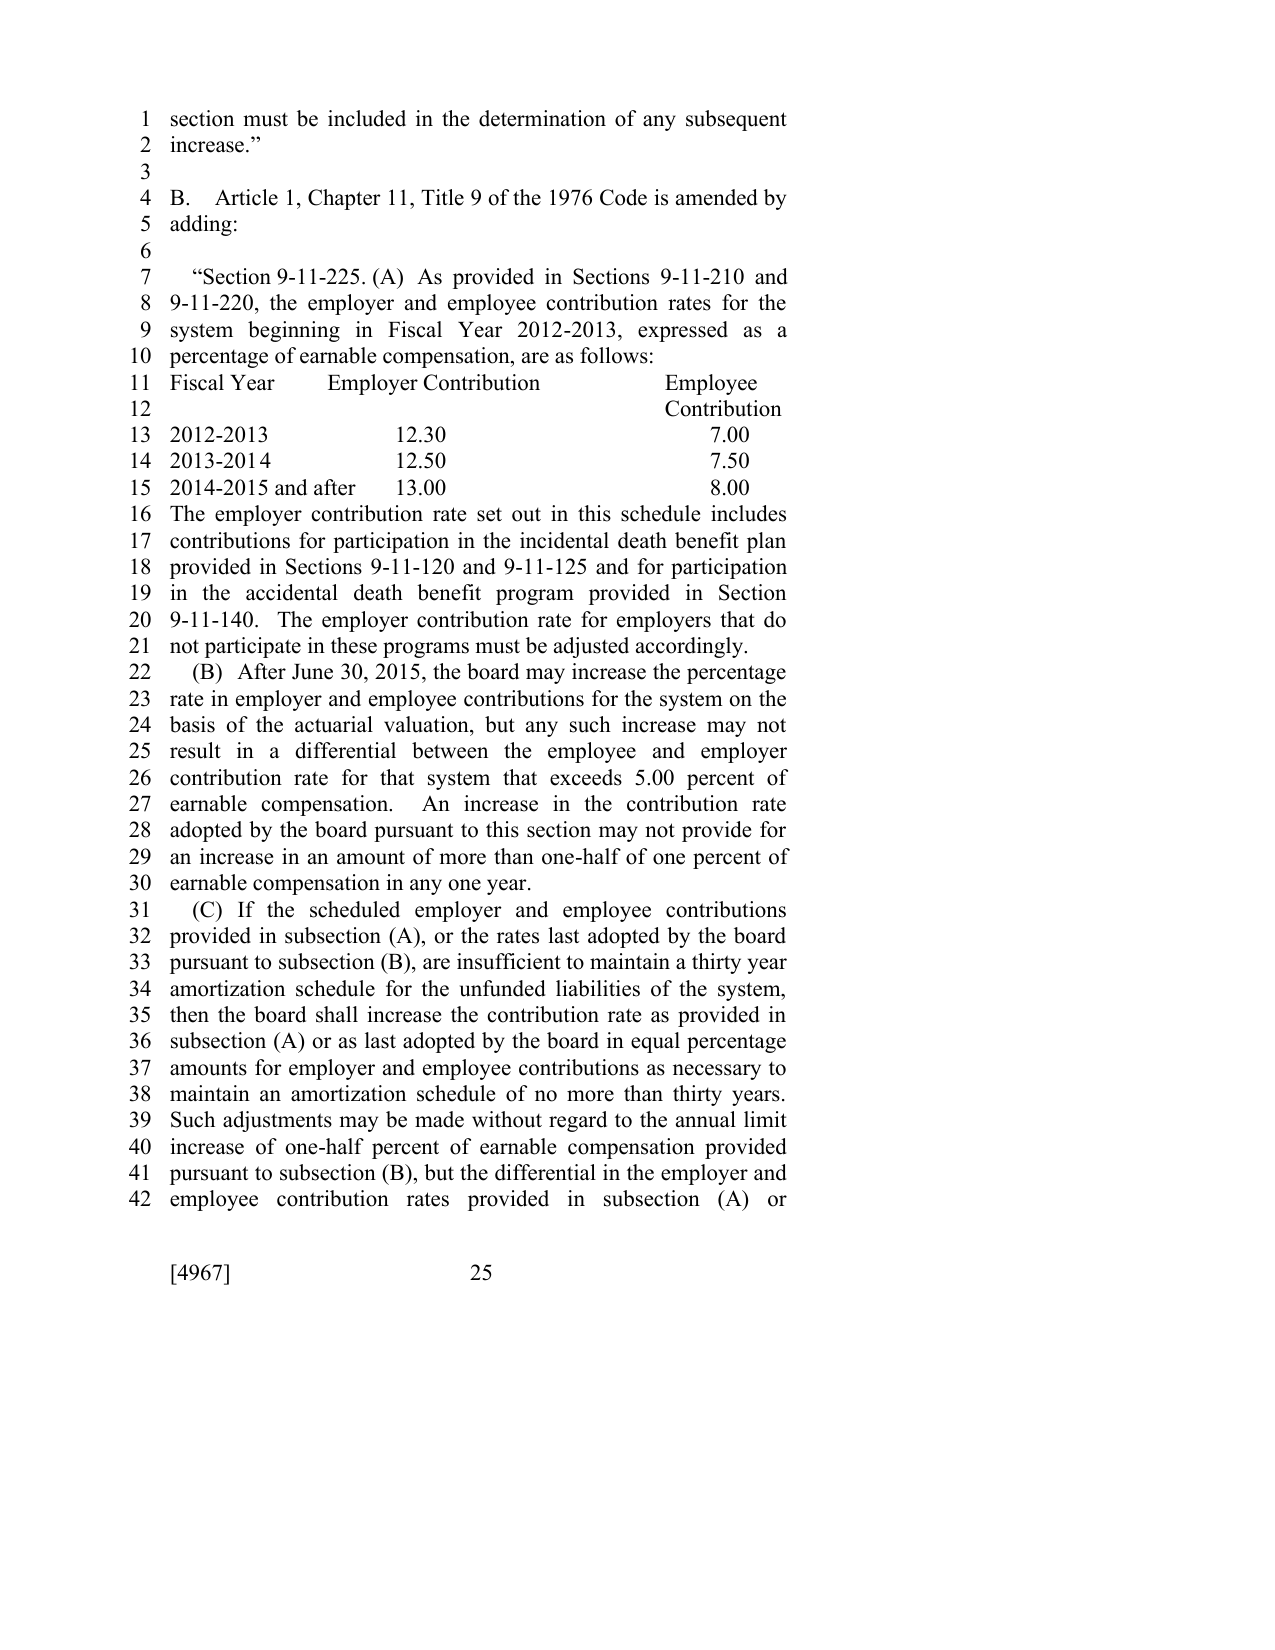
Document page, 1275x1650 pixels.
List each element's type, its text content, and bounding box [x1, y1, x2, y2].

text The employer contribution rate set out in this schedule includes contributions for participation in the incidental death benefit plan provided in Sections 9-11-120 and 9-11-125 and for participation in the accidental death benefit program provided in Section 9-11-140. The employer contribution rate for employers that do not participate in these programs must be adjusted accordingly. [169, 500, 787, 658]
text 2013-201 4 12.50 7.50 [169, 448, 787, 474]
text Fiscal Year Employer Contribution Employee [169, 368, 787, 395]
text (B) After June 30, 2015, the board may increase the percentage rate in employer and employee contributions for the system on the basis of the actuarial valuation, but any such increase may not result in a differential between the employee and employer contribution rate for that system that exceeds 5.00 percent of earnable compensation. An increase in the contribution rate adopted by the board pursuant to this section may not provide for an increase in an amount of more than one-half of one percent of earnable compensation in any one year. [169, 658, 787, 896]
text “Section 9-11-225. (A) As provided in Sections 9-11-210 and 9-11-220, the employer and employee contribution rates for the system beginning in Fiscal Year 2012-2013, expressed as a percentage of earnable compensation, are as follows: [169, 263, 787, 368]
text B. Article 1, Chapter 11, Title 9 of the 1976 Code is amended by adding: [169, 184, 787, 237]
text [169, 105, 787, 158]
text 2012-2013 12.30 7.00 [169, 421, 787, 448]
text Contribution [169, 395, 787, 421]
text 2014-2015 and after 13.00 8.00 [169, 474, 787, 500]
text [169, 896, 787, 1212]
